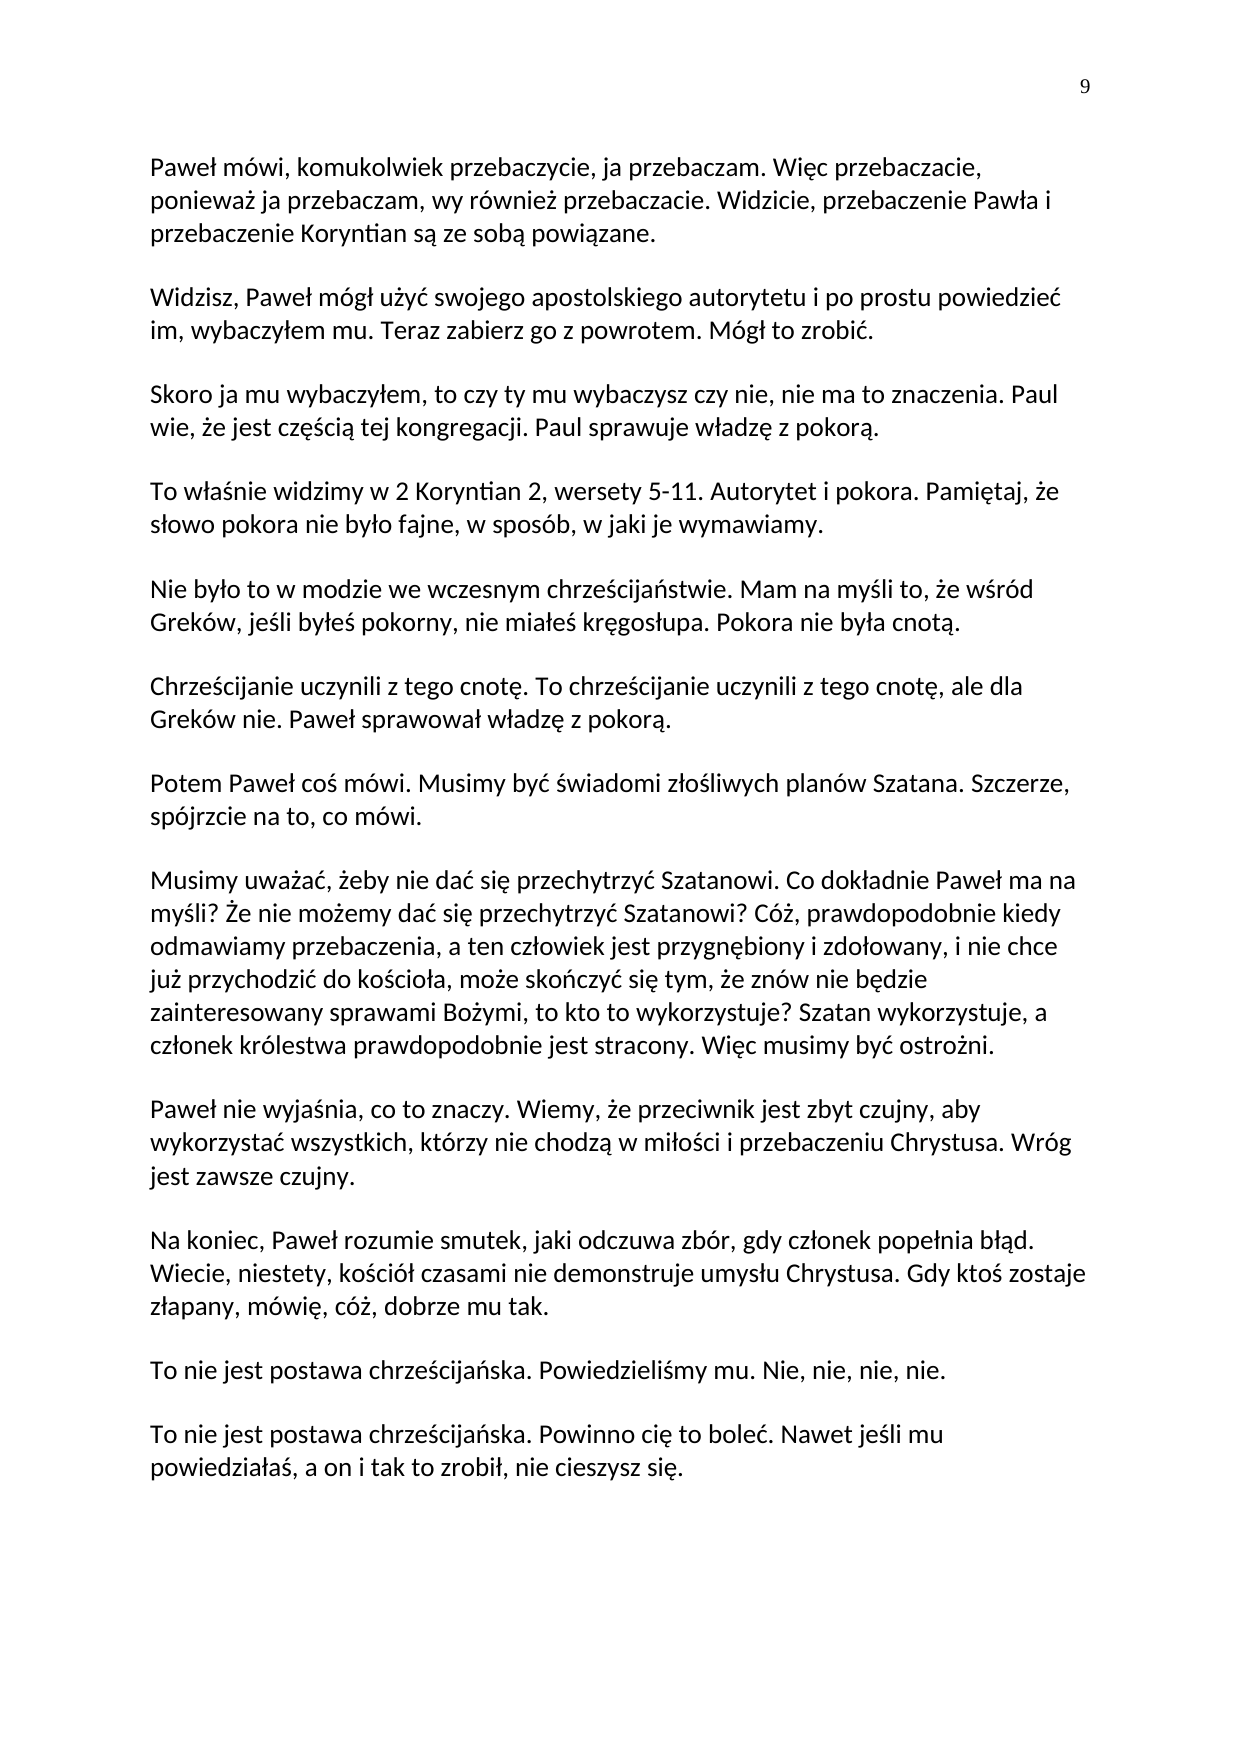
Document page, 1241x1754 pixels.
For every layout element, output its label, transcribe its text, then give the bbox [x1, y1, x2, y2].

text To nie jest postawa chrześcijańska. Powiedzieliśmy mu. Nie, nie, nie, nie. [150, 1353, 1090, 1386]
text To nie jest postawa chrześcijańska. Powinno cię to boleć. Nawet jeśli mu powiedziałaś, a on i tak to zrobił, nie cieszysz się. [150, 1417, 1090, 1483]
text Widzisz, Paweł mógł użyć swojego apostolskiego autorytetu i po prostu powiedzieć im, wybaczyłem mu. Teraz zabierz go z powrotem. Mógł to zrobić. [150, 280, 1090, 346]
text Potem Paweł coś mówi. Musimy być świadomi złośliwych planów Szatana. Szczerze, spójrzcie na to, co mówi. [150, 766, 1090, 832]
text Na koniec, Paweł rozumie smutek, jaki odczuwa zbór, gdy członek popełnia błąd. Wiecie, niestety, kościół czasami nie demonstruje umysłu Chrystusa. Gdy ktoś zostaje złapany, mówię, cóż, dobrze mu tak. [150, 1223, 1090, 1322]
text Skoro ja mu wybaczyłem, to czy ty mu wybaczysz czy nie, nie ma to znaczenia. Paul wie, że jest częścią tej kongregacji. Paul sprawuje władzę z pokorą. [150, 377, 1090, 443]
text Chrześcijanie uczynili z tego cnotę. To chrześcijanie uczynili z tego cnotę, ale dla Greków nie. Paweł sprawował władzę z pokorą. [150, 669, 1090, 735]
text Paweł mówi, komukolwiek przebaczycie, ja przebaczam. Więc przebaczacie, ponieważ ja przebaczam, wy również przebaczacie. Widzicie, przebaczenie Pawła i przebaczenie Koryntian są ze sobą powiązane. [150, 150, 1090, 249]
text To właśnie widzimy w 2 Koryntian 2, wersety 5-11. Autorytet i pokora. Pamiętaj, że słowo pokora nie było fajne, w sposób, w jaki je wymawiamy. [150, 474, 1090, 541]
text Musimy uważać, żeby nie dać się przechytrzyć Szatanowi. Co dokładnie Paweł ma na myśli? Że nie możemy dać się przechytrzyć Szatanowi? Cóż, prawdopodobnie kiedy odmawiamy przebaczenia, a ten człowiek jest przygnębiony i zdołowany, i nie chce już przychodzić do kościoła, może skończyć się tym, że znów nie będzie zainteresowany sprawami Bożymi, to kto to wykorzystuje? Szatan wykorzystuje, a członek królestwa prawdopodobnie jest stracony. Więc musimy być ostrożni. [150, 863, 1090, 1061]
text Paweł nie wyjaśnia, co to znaczy. Wiemy, że przeciwnik jest zbyt czujny, aby wykorzystać wszystkich, którzy nie chodzą w miłości i przebaczeniu Chrystusa. Wróg jest zawsze czujny. [150, 1093, 1090, 1192]
text Nie było to w modzie we wczesnym chrześcijaństwie. Mam na myśli to, że wśród Greków, jeśli byłeś pokorny, nie miałeś kręgosłupa. Pokora nie była cnotą. [150, 572, 1090, 638]
